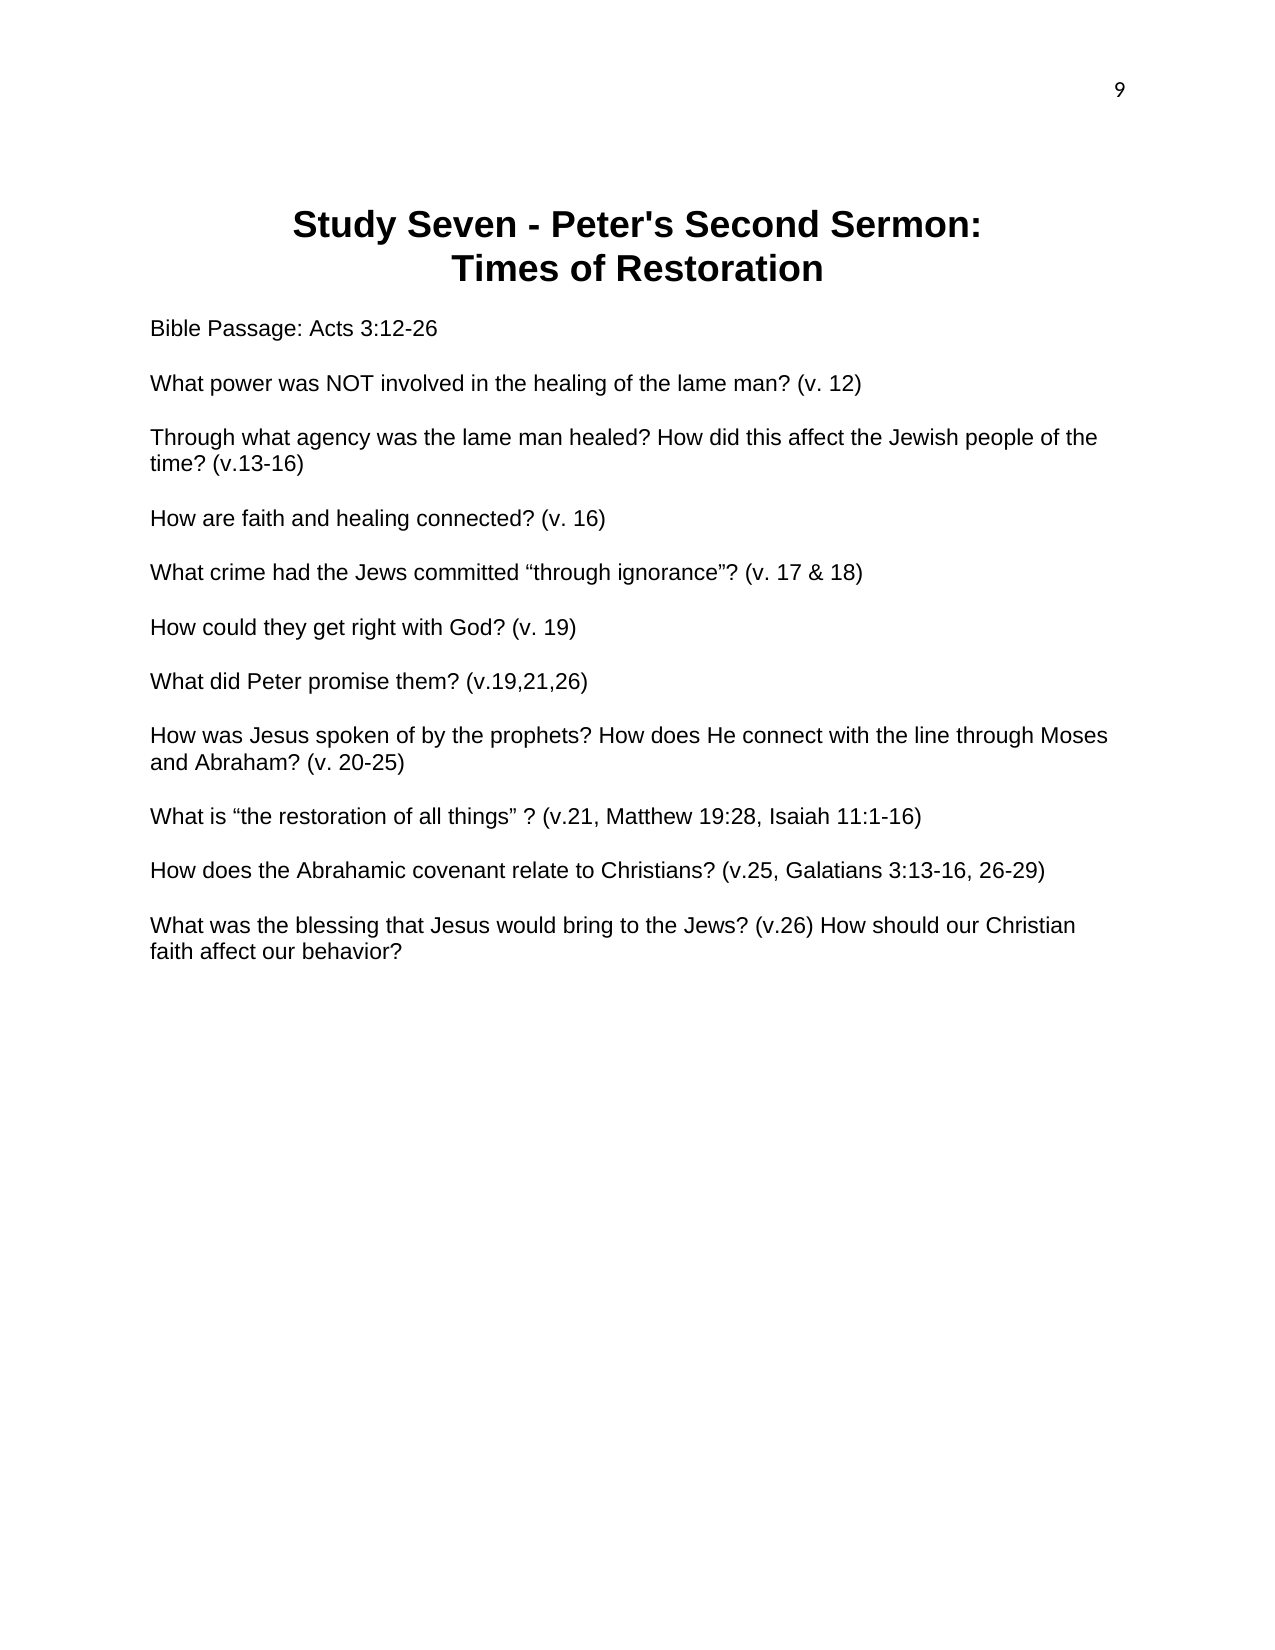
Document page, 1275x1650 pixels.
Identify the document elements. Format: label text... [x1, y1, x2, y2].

text What did Peter promise them? (v.19,21,26) [150, 668, 1125, 722]
text Study Seven - Peter's Second Sermon: [150, 203, 1125, 246]
text What was the blessing that Jesus would bring to the Jews? (v.26) How should our Christian faith affect our behavior? [150, 912, 1125, 964]
text Times of Restoration [150, 246, 1125, 289]
text What crime had the Jews committed “through ignorance”? (v. 17 & 18) [150, 559, 1125, 613]
text How does the Abrahamic covenant relate to Christians? (v.25, Galatians 3:13-16, 26-29) [150, 857, 1125, 912]
text Bible Passage: Acts 3:12-26 [150, 315, 1125, 370]
text Through what agency was the lame man healed? How did this affect the Jewish people of the time? (v.13-16) [150, 424, 1125, 505]
text How are faith and healing connected? (v. 16) [150, 505, 1125, 559]
text What is “the restoration of all things” ? (v.21, Matthew 19:28, Isaiah 11:1-16) [150, 803, 1125, 857]
text How was Jesus spoken of by the prophets? How does He connect with the line through Moses and Abraham? (v. 20-25) [150, 722, 1125, 803]
text How could they get right with God? (v. 19) [150, 613, 1125, 668]
text What power was NOT involved in the healing of the lame man? (v. 12) [150, 370, 1125, 424]
